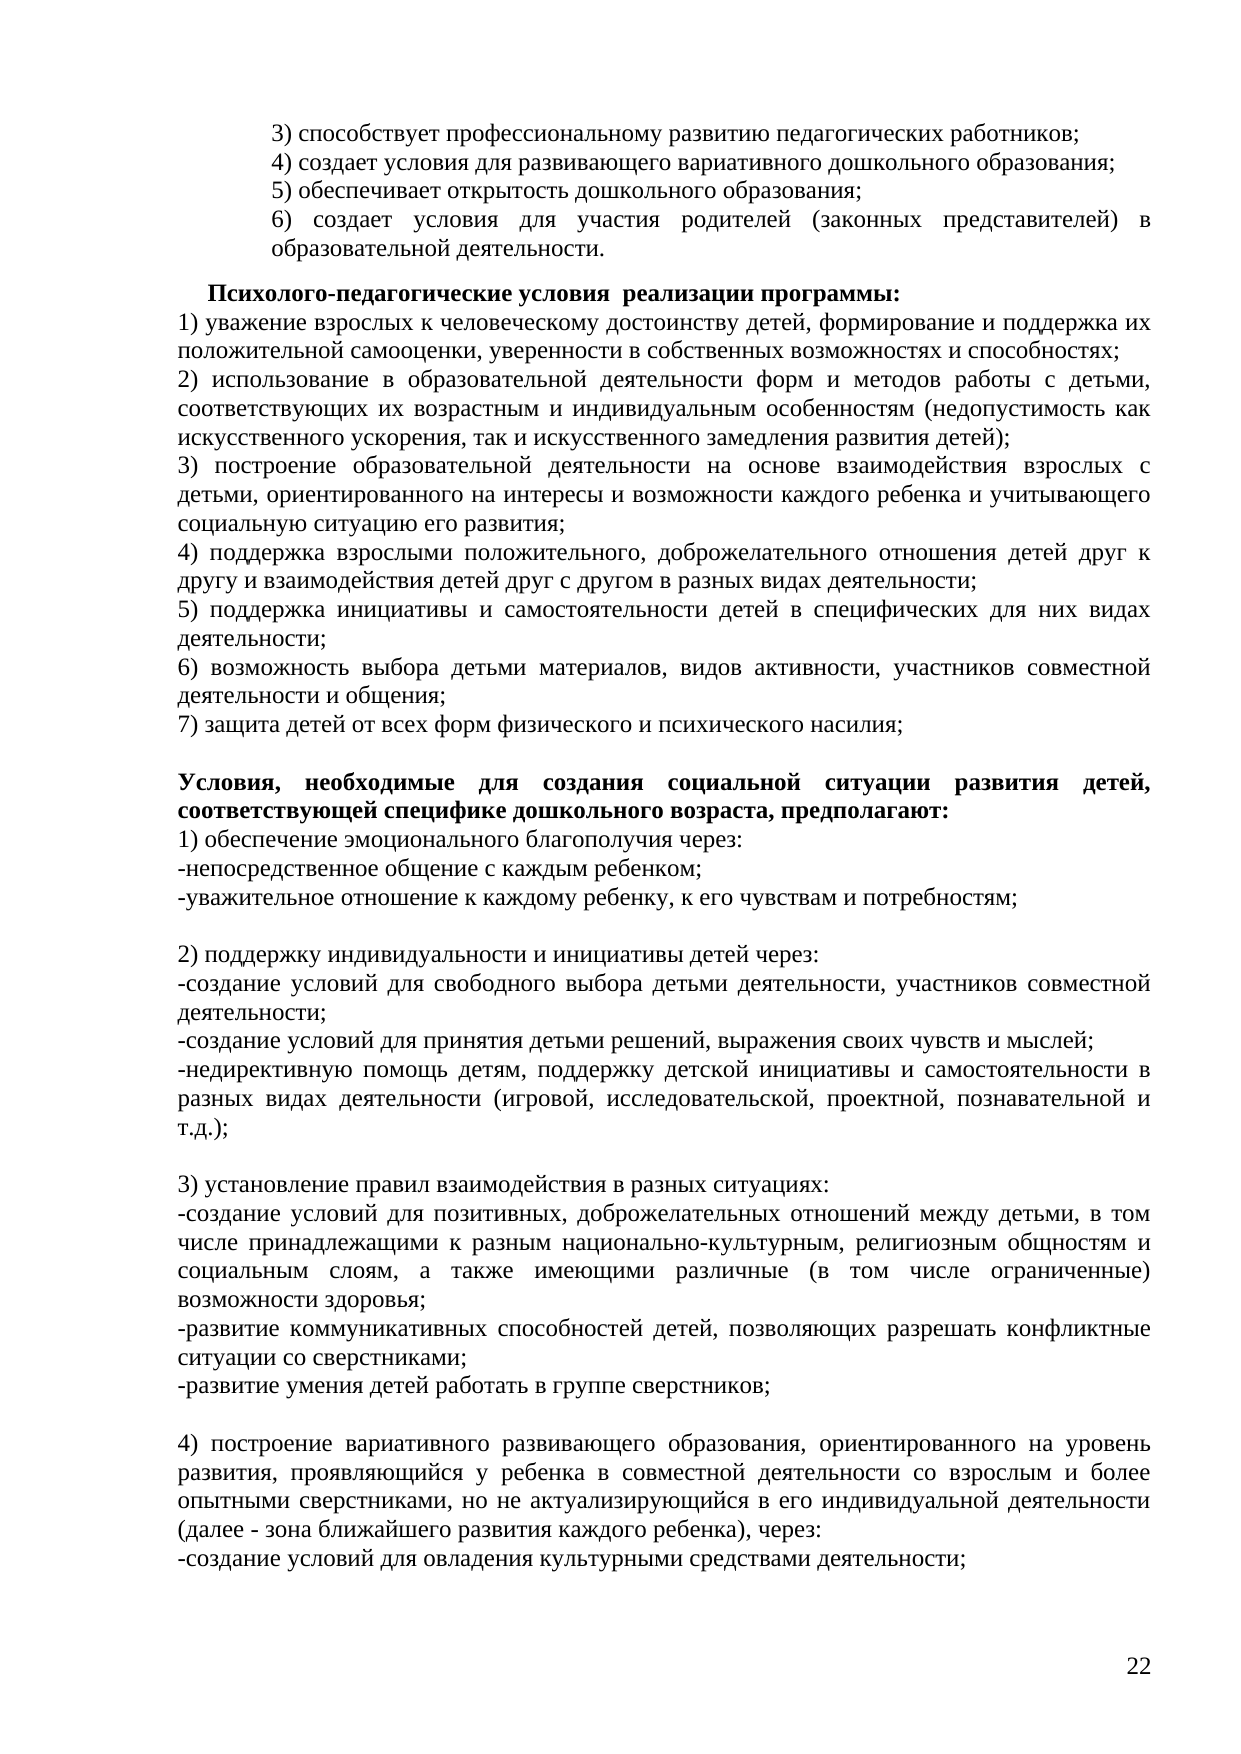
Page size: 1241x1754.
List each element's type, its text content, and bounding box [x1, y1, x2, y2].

text Психолого-педагогические условия реализации программы: [177, 262, 1152, 307]
text 6) создает условия для участия родителей (законных представителей) в образовательной деятельности. [271, 204, 1152, 262]
text -создание условий для позитивных, доброжелательных отношений между детьми, в том числе принадлежащими к разным национально-культурным, религиозным общностям и социальным слоям, а также имеющими различные (в том числе ограниченные) возможности здоровья; [177, 1198, 1152, 1313]
text -непосредственное общение с каждым ребенком; [177, 853, 1152, 882]
text 2) использование в образовательной деятельности форм и методов работы с детьми, соответствующих их возрастным и индивидуальным особенностям (недопустимость как искусственного ускорения, так и искусственного замедления развития детей); [177, 364, 1152, 451]
text 2) поддержку индивидуальности и инициативы детей через: [177, 939, 1152, 968]
text 5) поддержка инициативы и самостоятельности детей в специфических для них видах деятельности; [177, 594, 1152, 652]
text Условия, необходимые для создания социальной ситуации развития детей, соответствующей специфике дошкольного возраста, предполагают: [177, 767, 1152, 824]
text -создание условий для принятия детьми решений, выражения своих чувств и мыслей; [177, 1026, 1152, 1054]
text -развитие коммуникативных способностей детей, позволяющих разрешать конфликтные ситуации со сверстниками; [177, 1313, 1152, 1371]
text 3) установление правил взаимодействия в разных ситуациях: [177, 1169, 1152, 1198]
text 4) построение вариативного развивающего образования, ориентированного на уровень развития, проявляющийся у ребенка в совместной деятельности со взрослым и более опытными сверстниками, но не актуализирующийся в его индивидуальной деятельности (далее - зона ближайшего развития каждого ребенка), через: [177, 1428, 1152, 1543]
text -уважительное отношение к каждому ребенку, к его чувствам и потребностям; [177, 882, 1152, 911]
text -недирективную помощь детям, поддержку детской инициативы и самостоятельности в разных видах деятельности (игровой, исследовательской, проектной, познавательной и т.д.); [177, 1054, 1152, 1141]
text -создание условий для свободного выбора детьми деятельности, участников совместной деятельности; [177, 968, 1152, 1026]
text 4) создает условия для развивающего вариативного дошкольного образования; [271, 147, 1152, 176]
text 1) обеспечение эмоционального благополучия через: [177, 824, 1152, 853]
text 3) построение образовательной деятельности на основе взаимодействия взрослых с детьми, ориентированного на интересы и возможности каждого ребенка и учитывающего социальную ситуацию его развития; [177, 451, 1152, 537]
text 6) возможность выбора детьми материалов, видов активности, участников совместной деятельности и общения; [177, 652, 1152, 709]
text 1) уважение взрослых к человеческому достоинству детей, формирование и поддержка их положительной самооценки, уверенности в собственных возможностях и способностях; [177, 307, 1152, 364]
text 5) обеспечивает открытость дошкольного образования; [271, 176, 1152, 204]
text 7) защита детей от всех форм физического и психического насилия; [177, 709, 1152, 738]
text 3) способствует профессиональному развитию педагогических работников; [271, 118, 1152, 147]
text 4) поддержка взрослыми положительного, доброжелательного отношения детей друг к другу и взаимодействия детей друг с другом в разных видах деятельности; [177, 537, 1152, 594]
text -развитие умения детей работать в группе сверстников; [177, 1371, 1152, 1399]
text -создание условий для овладения культурными средствами деятельности; [177, 1543, 1152, 1572]
